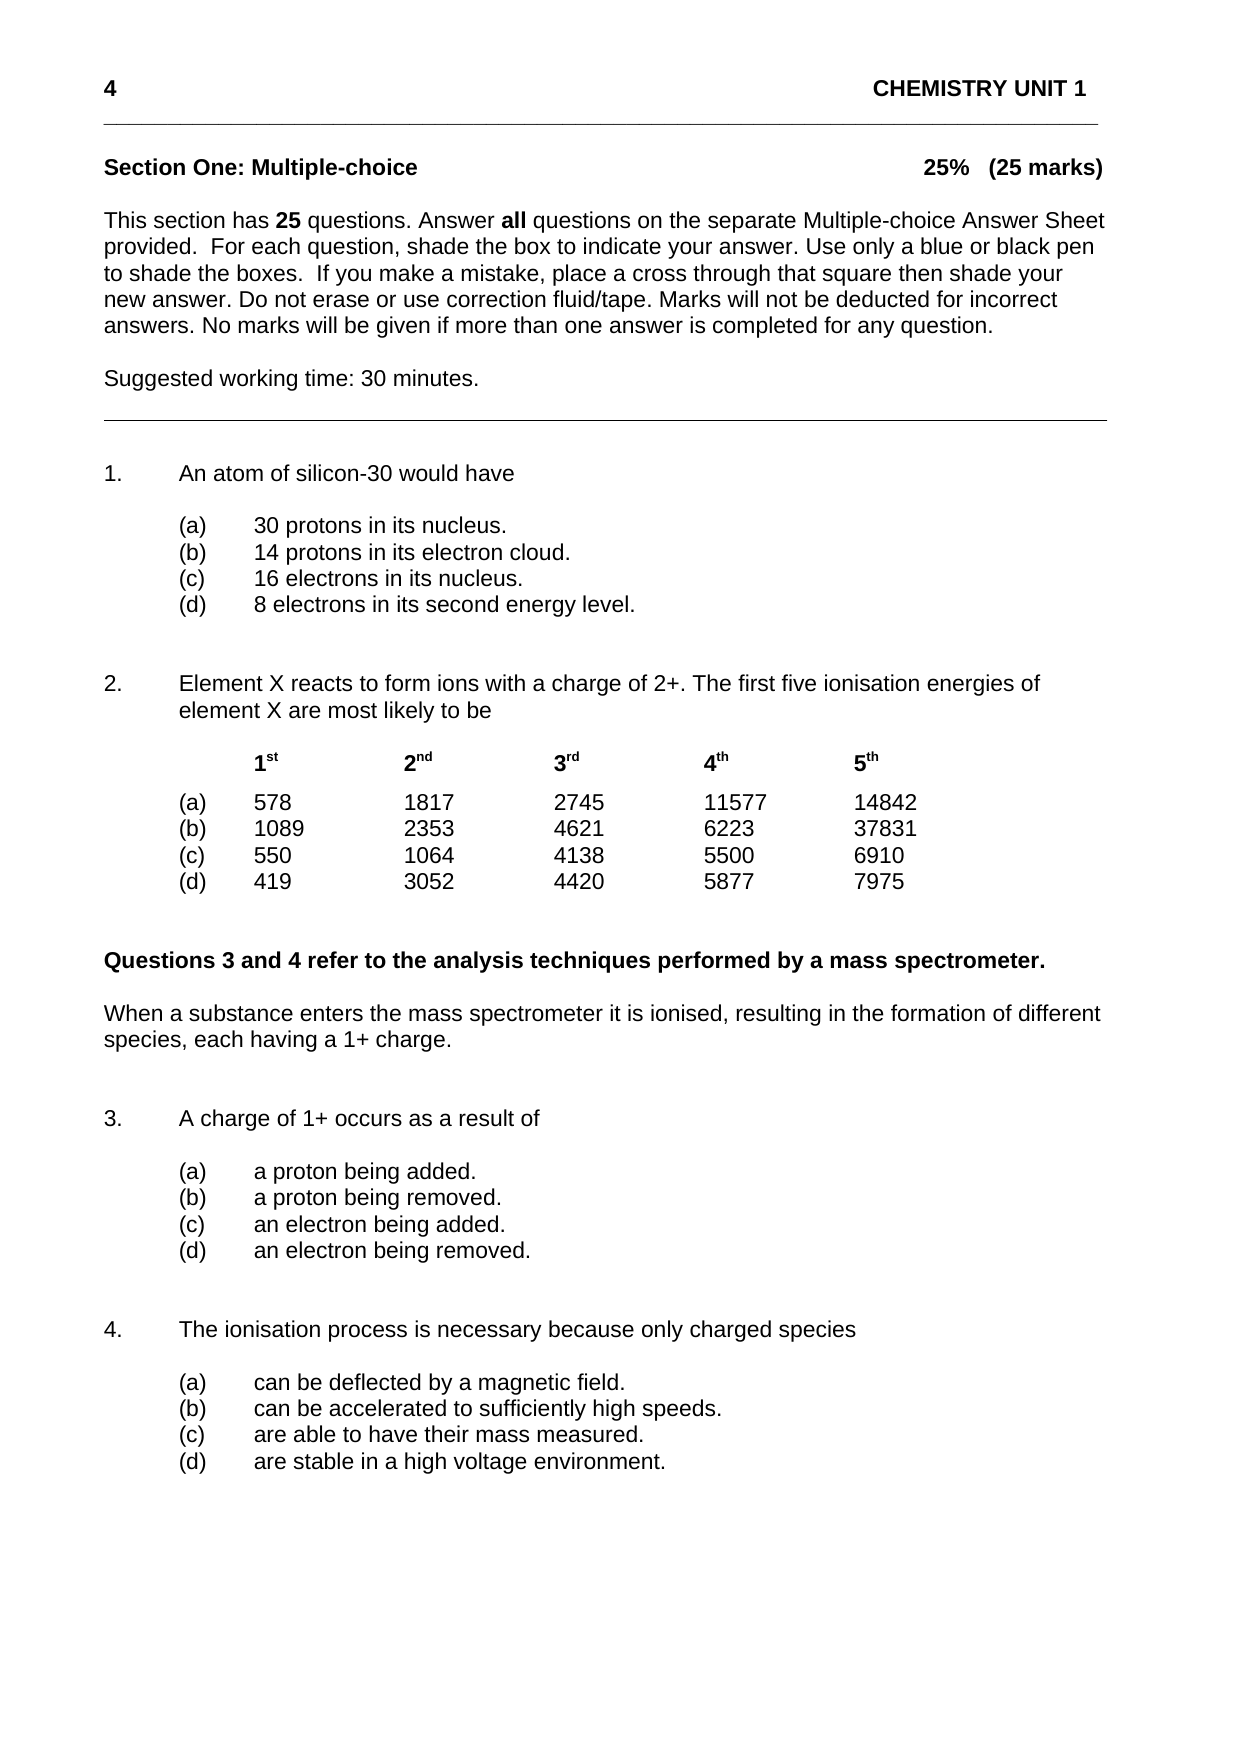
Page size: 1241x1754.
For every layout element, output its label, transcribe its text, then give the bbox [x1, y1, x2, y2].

list 1089 2353 4621 6223 37831 [178, 815, 1107, 842]
list 14 protons in its electron cloud. [178, 539, 1107, 565]
text 1st 2nd 3rd 4th 5th [103, 749, 1107, 776]
text This section has 25 questions. Answer all questions on the separate Multiple-choice Answer Sheet provided. For each question, shade the box to indicate your answer. Use only a blue or black pen to shade the boxes. If you make a mistake, place a cross through that square then shade your new answer. Do not erase or use correction fluid/tape. Marks will not be deducted for incorrect answers. No marks will be given if more than one answer is completed for any question. [103, 207, 1107, 338]
list an electron being added. [178, 1211, 1107, 1237]
list 578 1817 2745 11577 14842 [178, 789, 1107, 815]
list 8 electrons in its second energy level. [178, 591, 1107, 618]
text 2. Element X reacts to form ions with a charge of 2+. The first five ionisation energies of element X are most likely to be [103, 670, 1107, 723]
text (c) are able to have their mass measured. [103, 1421, 1107, 1448]
text Section One: Multiple-choice 25% (25 marks) [103, 154, 1107, 180]
list 550 1064 4138 5500 6910 [178, 842, 1107, 868]
text (b) can be accelerated to sufficiently high speeds. [103, 1395, 1107, 1421]
text 1. An atom of silicon-30 would have [103, 459, 1107, 486]
list a proton being removed. [178, 1184, 1107, 1211]
list a proton being added. [178, 1158, 1107, 1184]
text (d) are stable in a high voltage environment. [103, 1448, 1107, 1474]
list 30 protons in its nucleus. [178, 512, 1107, 539]
list an electron being removed. [178, 1237, 1107, 1263]
text 4. The ionisation process is necessary because only charged species [103, 1316, 1107, 1342]
list 16 electrons in its nucleus. [178, 565, 1107, 591]
text Questions 3 and 4 refer to the analysis techniques performed by a mass spectrometer. [103, 947, 1107, 973]
text (a) can be deflected by a magnetic field. [103, 1369, 1107, 1395]
list 419 3052 4420 5877 7975 [178, 868, 1107, 894]
text 3. A charge of 1+ occurs as a result of [103, 1105, 1107, 1132]
text When a substance enters the mass spectrometer it is ionised, resulting in the formation of different species, each having a 1+ charge. [103, 1000, 1107, 1052]
text Suggested working time: 30 minutes. [103, 365, 1107, 391]
